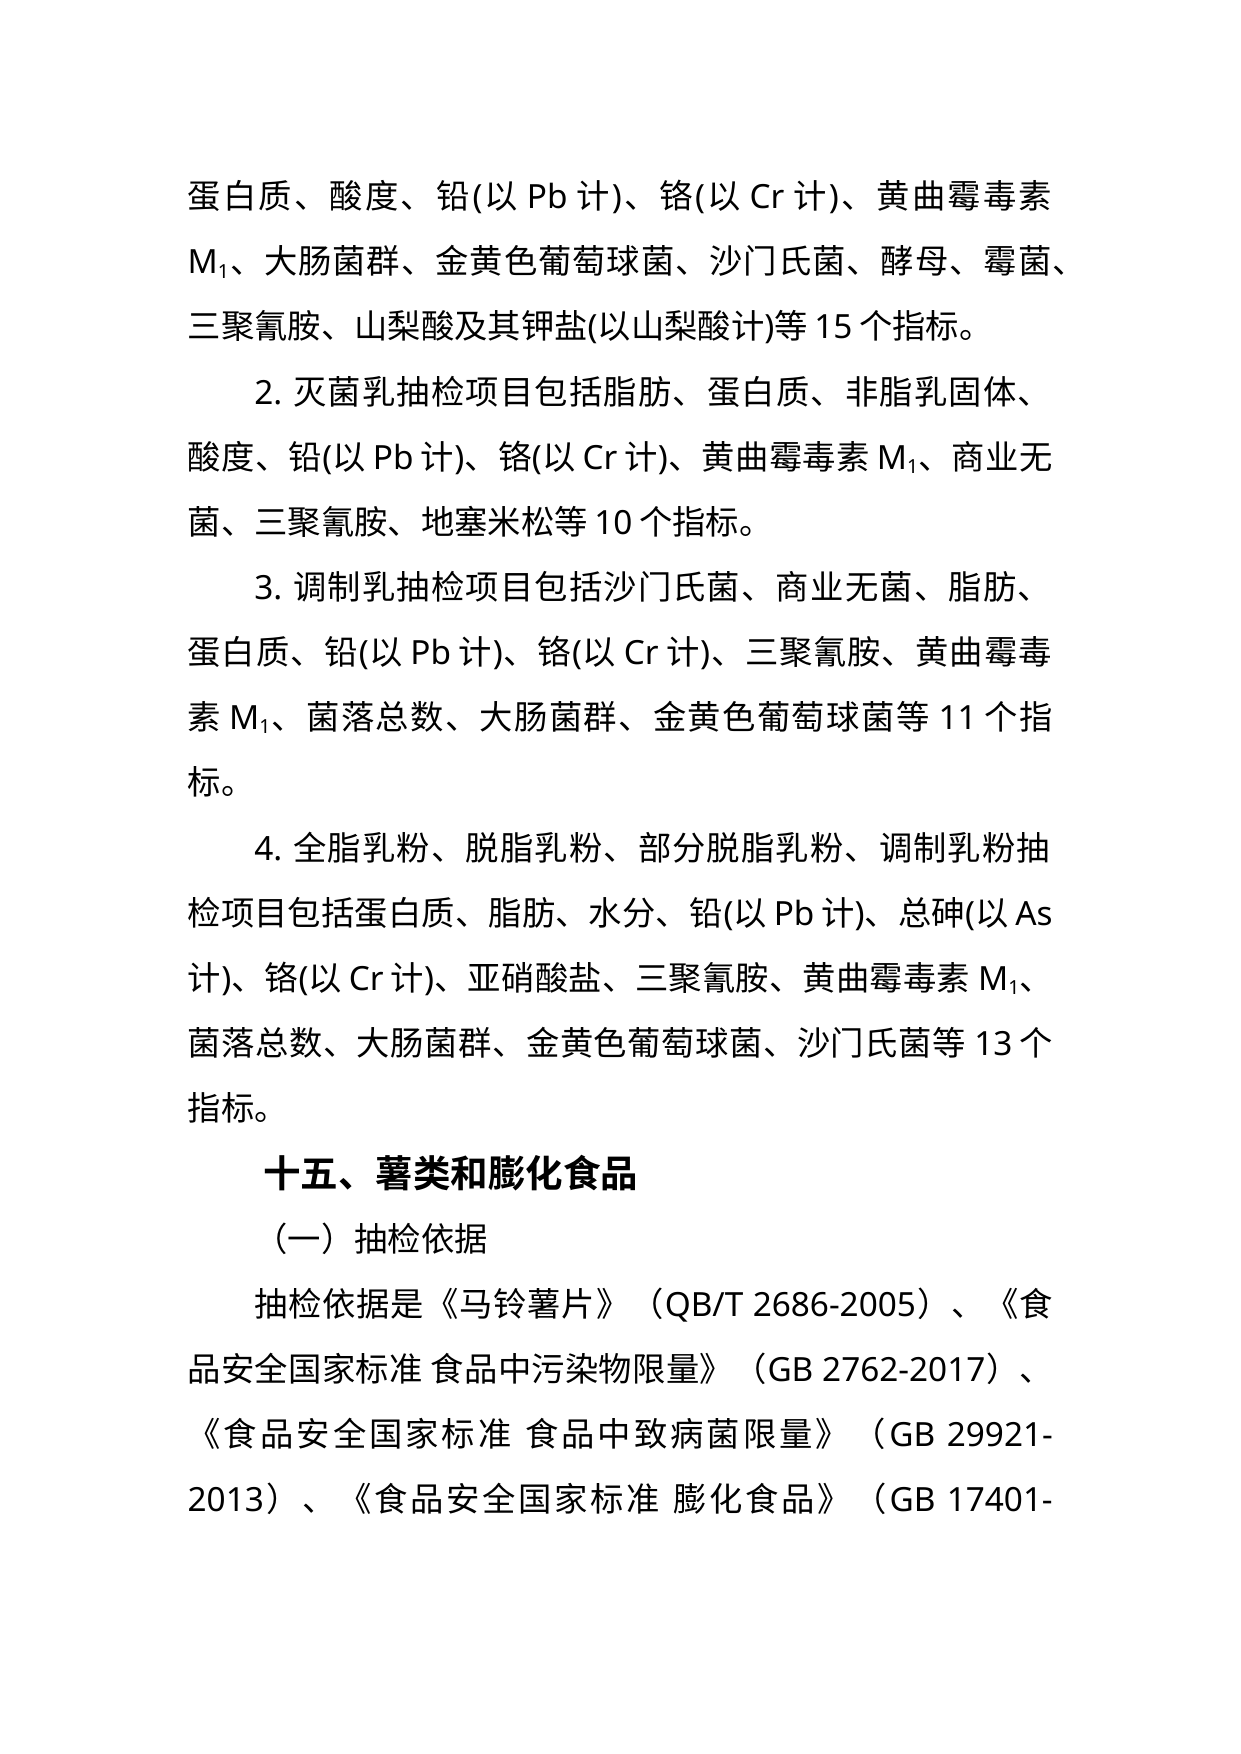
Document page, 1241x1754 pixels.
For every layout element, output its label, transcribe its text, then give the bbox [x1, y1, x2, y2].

text 3. 调制乳抽检项目包括沙门氏菌、商业无菌、脂肪、蛋白质、铅(以Pb计)、铬(以Cr计)、三聚氰胺、黄曲霉毒素M1、菌落总数、大肠菌群、金黄色葡萄球菌等11个指标。 [187, 553, 1053, 813]
text （一）抽检依据 [187, 1204, 1053, 1269]
text 4. 全脂乳粉、脱脂乳粉、部分脱脂乳粉、调制乳粉抽检项目包括蛋白质、脂肪、水分、铅(以Pb计)、总砷(以As计)、铬(以Cr计)、亚硝酸盐、三聚氰胺、黄曲霉毒素M1、菌落总数、大肠菌群、金黄色葡萄球菌、沙门氏菌等13个指标。 [187, 813, 1053, 1138]
text 十五、薯类和膨化食品 [187, 1139, 1053, 1204]
text 2. 灭菌乳抽检项目包括脂肪、蛋白质、非脂乳固体、酸度、铅(以Pb计)、铬(以Cr计)、黄曲霉毒素M1、商业无菌、三聚氰胺、地塞米松等10个指标。 [187, 357, 1053, 552]
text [187, 162, 1053, 357]
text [187, 1269, 1053, 1529]
